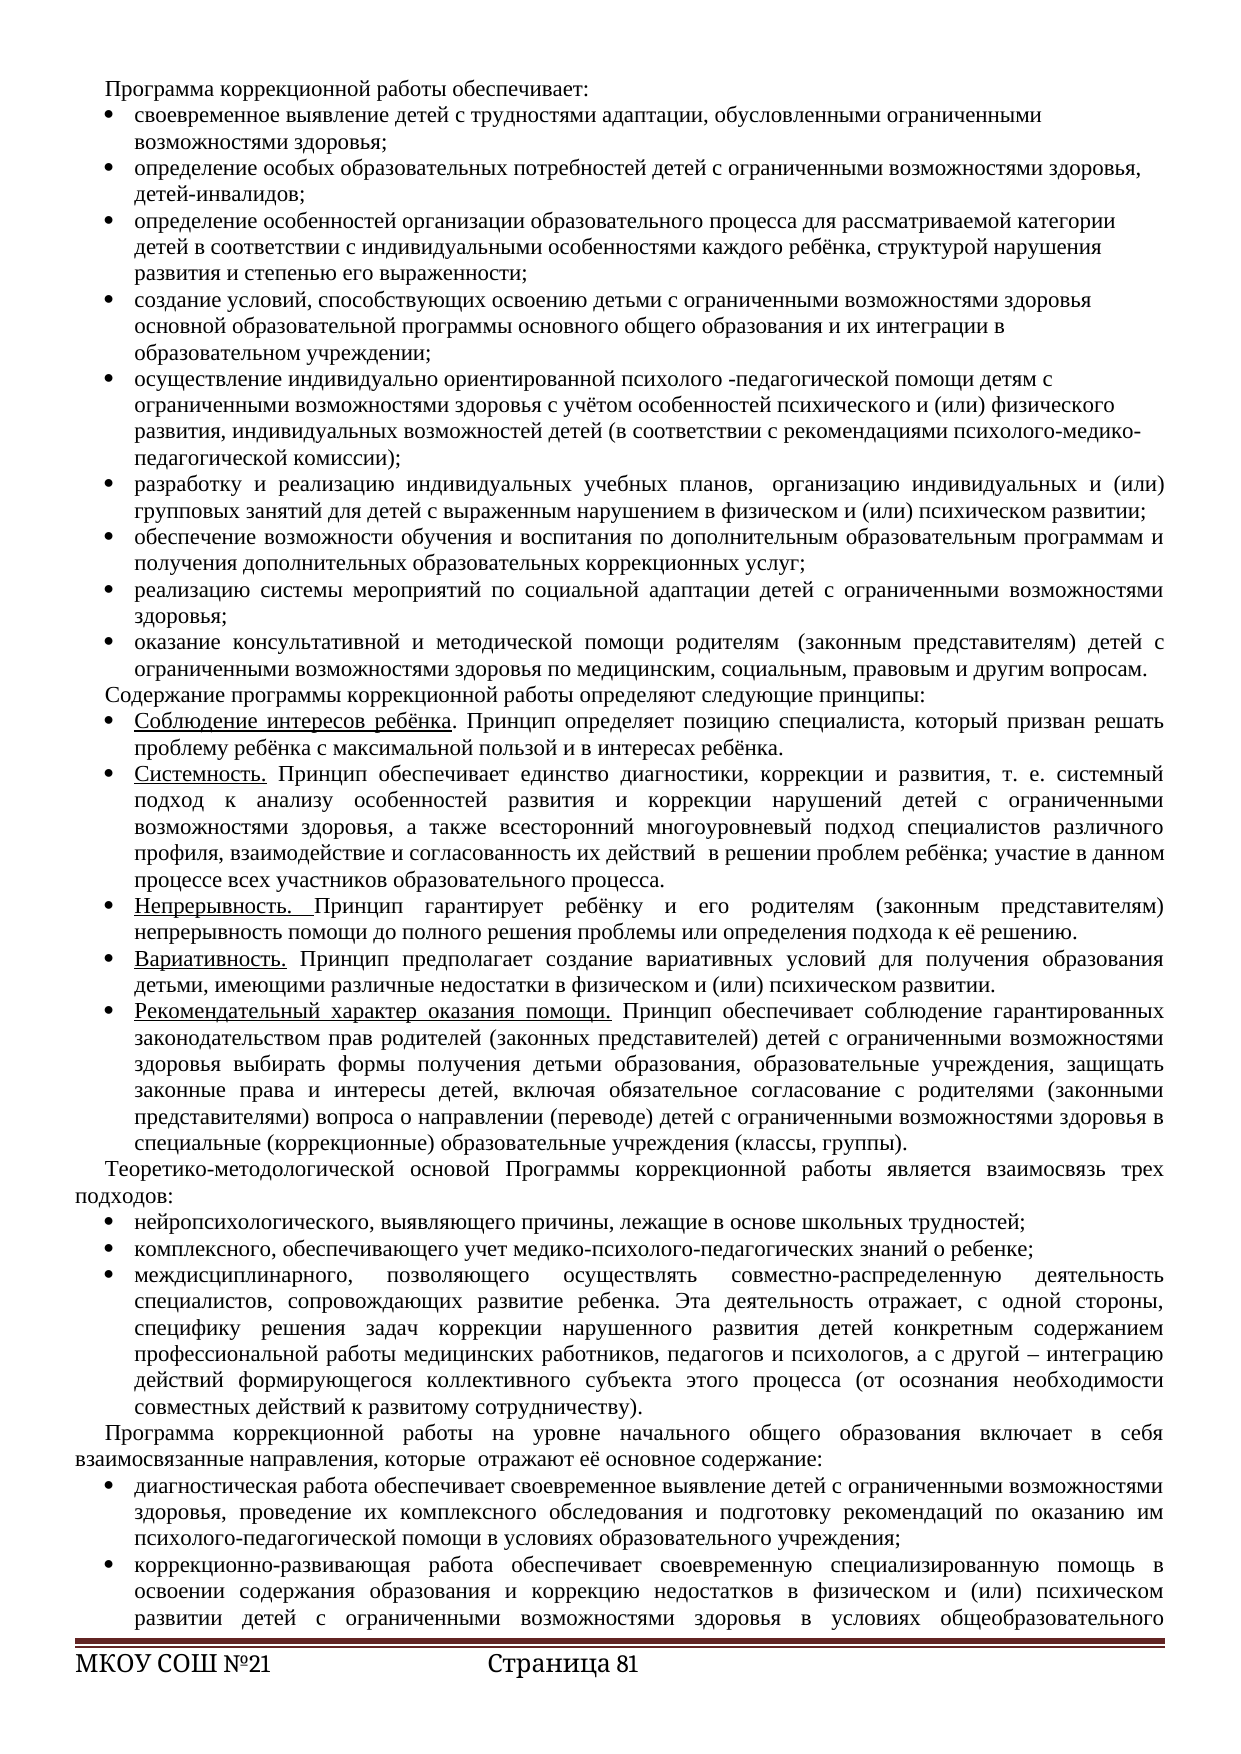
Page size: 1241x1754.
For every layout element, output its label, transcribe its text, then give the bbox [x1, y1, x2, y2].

list оказание консультативной и методической помощи родителям (законным представителям) детей с ограниченными возможностями здоровья по медицинским, социальным, правовым и другим вопросам. [104, 628, 1165, 681]
list разработку и реализацию индивидуальных учебных планов, организацию индивидуальных и (или) групповых занятий для детей с выраженным нарушением в физическом и (или) психическом развитии; [104, 470, 1165, 523]
text Содержание программы коррекционной работы определяют следующие принципы: [75, 681, 1165, 707]
list своевременное выявление детей с трудностями адаптации, обусловленными ограниченными возможностями здоровья; [104, 101, 1165, 154]
list определение особых образовательных потребностей детей с ограниченными возможностями здоровья, детей-инвалидов; [104, 154, 1165, 207]
list реализацию системы мероприятий по социальной адаптации детей с ограниченными возможностями здоровья; [104, 576, 1165, 628]
list междисциплинарного, позволяющего осуществлять совместно-распределенную деятельность специалистов, сопровождающих развитие ребенка. Эта деятельность отражает, с одной стороны, специфику решения задач коррекции нарушенного развития детей конкретным содержанием профессиональной работы медицинских работников, педагогов и психологов, а с другой – интеграцию действий формирующегося коллективного субъекта этого процесса (от осознания необходимости совместных действий к развитому сотрудничеству). [104, 1261, 1165, 1419]
text Программа коррекционной работы на уровне начального общего образования включает в себя взаимосвязанные направления, которые отражают её основное содержание: [75, 1419, 1165, 1472]
list Соблюдение интересов ребёнка. Принцип определяет позицию специалиста, который призван решать проблему ребёнка с максимальной пользой и в интересах ребёнка. [104, 707, 1165, 760]
list Вариативность. Принцип предполагает создание вариативных условий для получения образования детьми, имеющими различные недостатки в физическом и (или) психическом развитии. [104, 945, 1165, 997]
list Системность. Принцип обеспечивает единство диагностики, коррекции и развития, т. е. системный подход к анализу особенностей развития и коррекции нарушений детей с ограниченными возможностями здоровья, а также всесторонний многоуровневый подход специалистов различного профиля, взаимодействие и согласованность их действий в решении проблем ребёнка; участие в данном процессе всех участников образовательного процесса. [104, 760, 1165, 892]
list диагностическая работа обеспечивает своевременное выявление детей с ограниченными возможностями здоровья, проведение их комплексного обследования и подготовку рекомендаций по оказанию им психолого-педагогической помощи в условиях образовательного учреждения; [104, 1472, 1165, 1551]
list нейропсихологического, выявляющего причины, лежащие в основе школьных трудностей; [104, 1208, 1165, 1234]
list создание условий, способствующих освоению детьми с ограниченными возможностями здоровья основной образовательной программы основного общего образования и их интеграции в образовательном учреждении; [104, 286, 1165, 365]
list обеспечение возможности обучения и воспитания по дополнительным образовательным программам и получения дополнительных образовательных коррекционных услуг; [104, 523, 1165, 576]
list Рекомендательный характер оказания помощи. Принцип обеспечивает соблюдение гарантированных законодательством прав родителей (законных представителей) детей с ограниченными возможностями здоровья выбирать формы получения детьми образования, образовательные учреждения, защищать законные права и интересы детей, включая обязательное согласование с родителями (законными представителями) вопроса о направлении (переводе) детей с ограниченными возможностями здоровья в специальные (коррекционные) образовательные учреждения (классы, группы). [104, 997, 1165, 1156]
list Непрерывность. Принцип гарантирует ребёнку и его родителям (законным представителям) непрерывность помощи до полного решения проблемы или определения подхода к её решению. [104, 892, 1165, 945]
text Программа коррекционной работы обеспечивает: [75, 75, 1165, 101]
list определение особенностей организации образовательного процесса для рассматриваемой категории детей в соответствии с индивидуальными особенностями каждого ребёнка, структурой нарушения развития и степенью его выраженности; [104, 207, 1165, 286]
text Теоретико-методологической основой Программы коррекционной работы является взаимосвязь трех подходов: [75, 1156, 1165, 1208]
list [104, 1551, 1165, 1630]
list комплексного, обеспечивающего учет медико-психолого-педагогических знаний о ребенке; [104, 1234, 1165, 1261]
list осуществление индивидуально ориентированной психолого -педагогической помощи детям с ограниченными возможностями здоровья с учётом особенностей психического и (или) физического развития, индивидуальных возможностей детей (в соответствии с рекомендациями психолого-медико-педагогической комиссии); [104, 365, 1165, 470]
